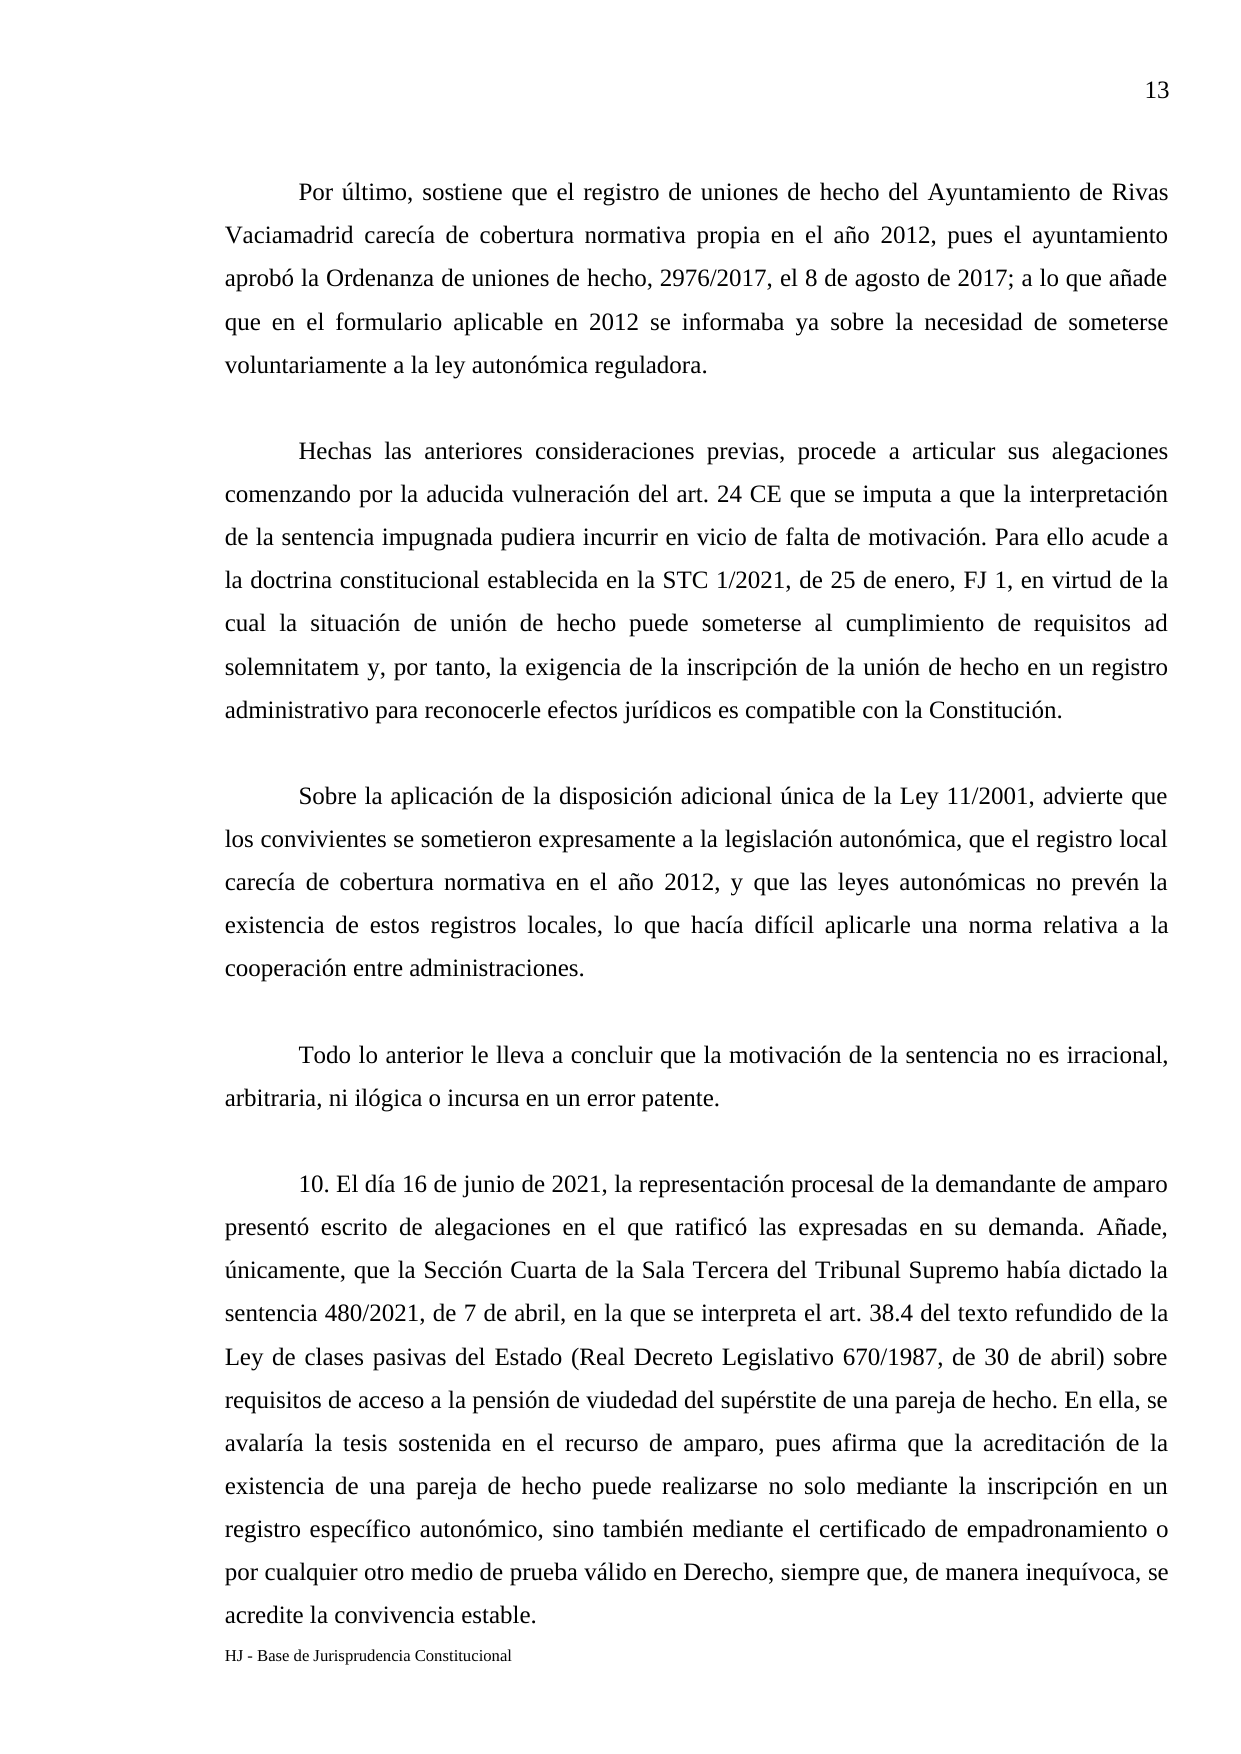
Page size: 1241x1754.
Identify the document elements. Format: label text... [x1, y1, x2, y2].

text Sobre la aplicación de la disposición adicional única de la Ley 11/2001, advierte que los convivientes se sometieron expresamente a la legislación autonómica, que el registro local carecía de cobertura normativa en el año 2012, y que las leyes autonómicas no prevén la existencia de estos registros locales, lo que hacía difícil aplicarle una norma relativa a la cooperación entre administraciones. [224, 781, 1169, 982]
text Hechas las anteriores consideraciones previas, procede a articular sus alegaciones comenzando por la aducida vulneración del art. 24 CE que se imputa a que la interpretación de la sentencia impugnada pudiera incurrir en vicio de falta de motivación. Para ello acude a la doctrina constitucional establecida en la STC 1/2021, de 25 de enero, FJ 1, en virtud de la cual la situación de unión de hecho puede someterse al cumplimiento de requisitos ad solemnitatem y, por tanto, la exigencia de la inscripción de la unión de hecho en un registro administrativo para reconocerle efectos jurídicos es compatible con la Constitución. [224, 436, 1169, 723]
text Todo lo anterior le lleva a concluir que la motivación de la sentencia no es irracional, arbitraria, ni ilógica o incursa en un error patente. [224, 1040, 1169, 1112]
text Por último, sostiene que el registro de uniones de hecho del Ayuntamiento de Rivas Vaciamadrid carecía de cobertura normativa propia en el año 2012, pues el ayuntamiento aprobó la Ordenanza de uniones de hecho, 2976/2017, el 8 de agosto de 2017; a lo que añade que en el formulario aplicable en 2012 se informaba ya sobre la necesidad de someterse voluntariamente a la ley autonómica reguladora. [224, 177, 1169, 378]
text 10. El día 16 de junio de 2021, la representación procesal de la demandante de amparo presentó escrito de alegaciones en el que ratificó las expresadas en su demanda. Añade, únicamente, que la Sección Cuarta de la Sala Tercera del Tribunal Supremo había dictado la sentencia 480/2021, de 7 de abril, en la que se interpreta el art. 38.4 del texto refundido de la Ley de clases pasivas del Estado (Real Decreto Legislativo 670/1987, de 30 de abril) sobre requisitos de acceso a la pensión de viudedad del supérstite de una pareja de hecho. En ella, se avalaría la tesis sostenida en el recurso de amparo, pues afirma que la acreditación de la existencia de una pareja de hecho puede realizarse no solo mediante la inscripción en un registro específico autonómico, sino también mediante el certificado de empadronamiento o por cualquier otro medio de prueba válido en Derecho, siempre que, de manera inequívoca, se acredite la convivencia estable. [224, 1169, 1169, 1629]
